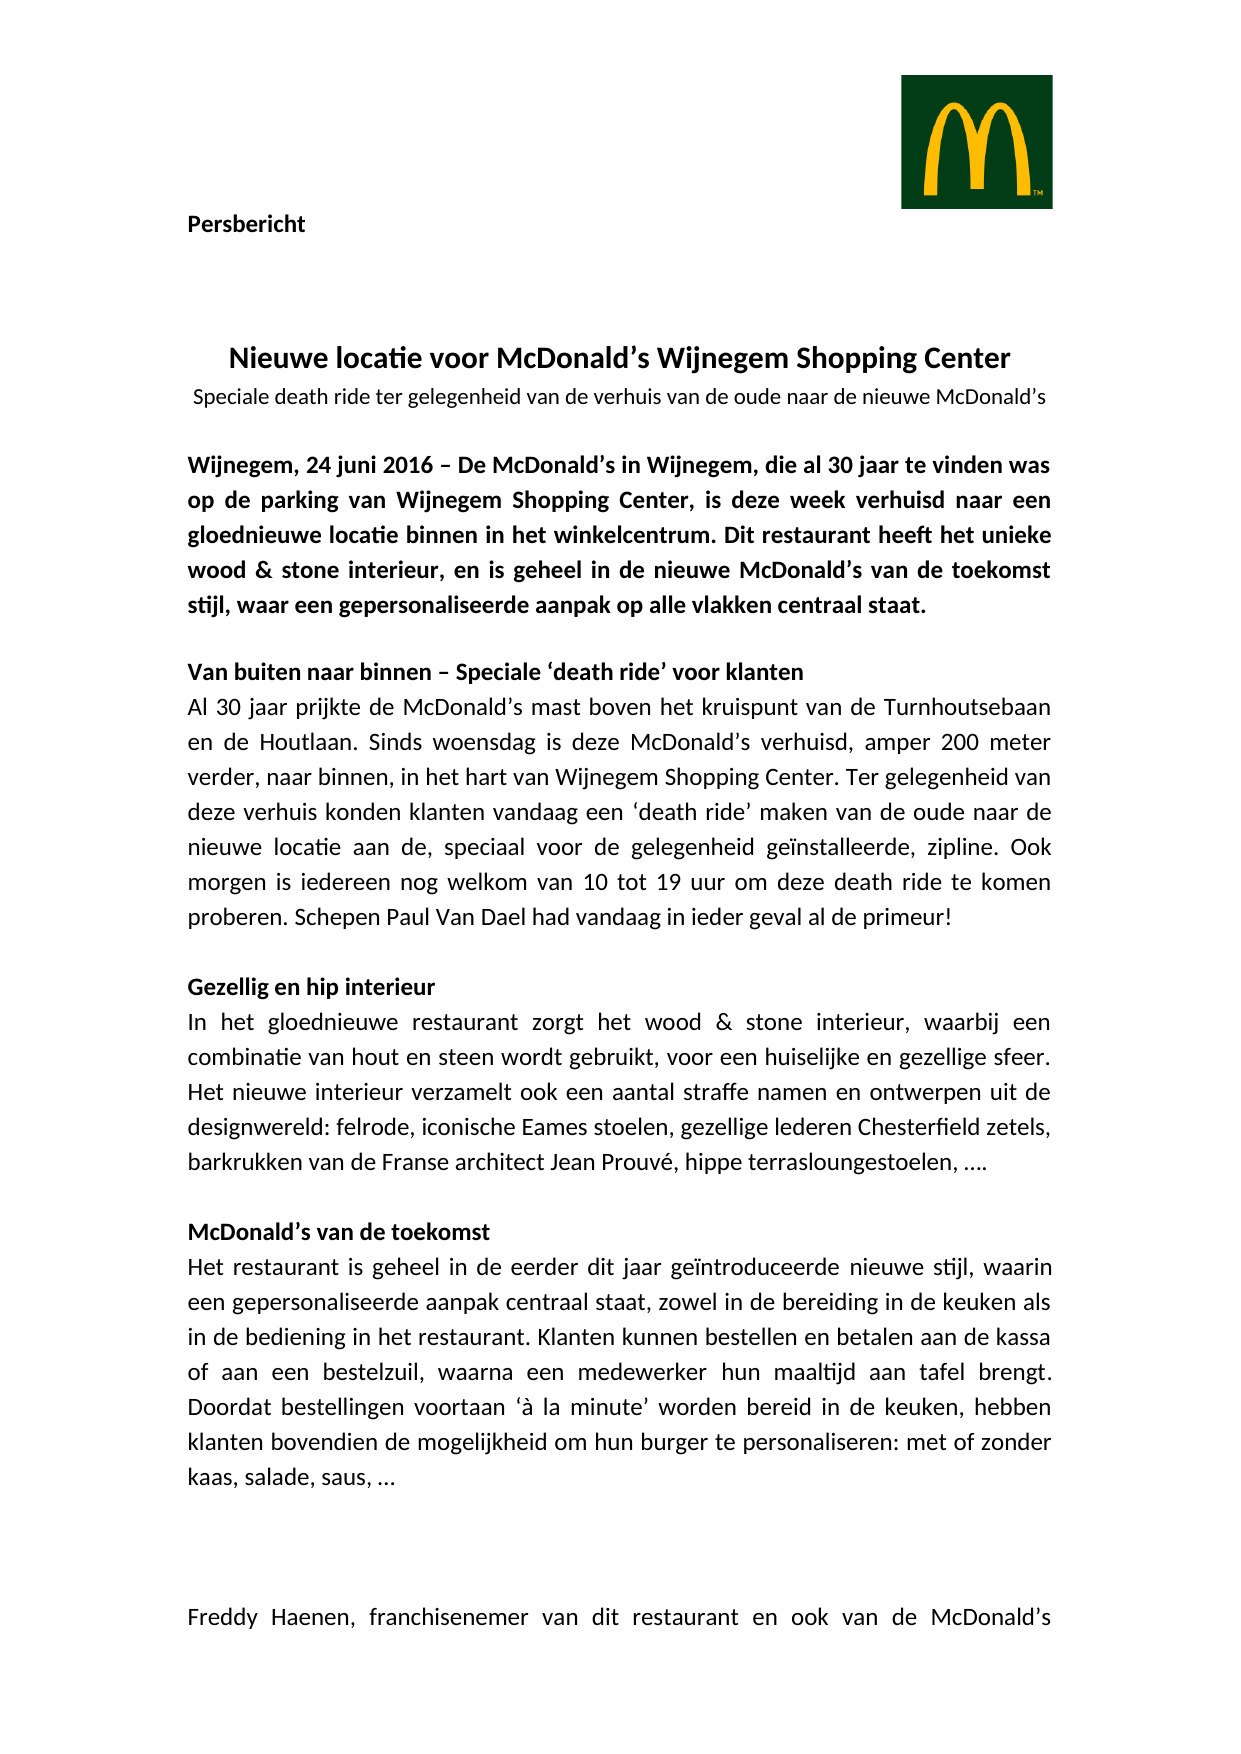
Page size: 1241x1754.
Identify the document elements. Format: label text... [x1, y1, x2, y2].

picture [901, 75, 1053, 209]
text Wijnegem, 24 juni 2016 – De McDonald’s in Wijnegem, die al 30 jaar te vinden was op de parking van Wijnegem Shopping Center, is deze week verhuisd naar een gloednieuwe locatie binnen in het winkelcentrum. Dit restaurant heeft het unieke wood & stone interieur, en is geheel in de nieuwe McDonald’s van de toekomst stijl, waar een gepersonaliseerde aanpak op alle vlakken centraal staat. [187, 449, 1053, 619]
text Al 30 jaar prijkte de McDonald’s mast boven het kruispunt van de Turnhoutsebaan en de Houtlaan. Sinds woensdag is deze McDonald’s verhuisd, amper 200 meter verder, naar binnen, in het hart van Wijnegem Shopping Center. Ter gelegenheid van deze verhuis konden klanten vandaag een ‘death ride’ maken van de oude naar de nieuwe locatie aan de, speciaal voor de gelegenheid geïnstalleerde, zipline. Ook morgen is iedereen nog welkom van 10 tot 19 uur om deze death ride te komen proberen. Schepen Paul Van Dael had vandaag in ieder geval al de primeur! [187, 691, 1053, 932]
text In het gloednieuwe restaurant zorgt het wood & stone interieur, waarbij een combinatie van hout en steen wordt gebruikt, voor een huiselijke en gezellige sfeer. Het nieuwe interieur verzamelt ook een aantal straffe namen en ontwerpen uit de designwereld: felrode, iconische Eames stoelen, gezellige lederen Chesterfield zetels, barkrukken van de Franse architect Jean Prouvé, hippe terrasloungestoelen, …. [187, 1006, 1053, 1177]
text McDonald’s van de toekomst [187, 1216, 1053, 1247]
text Nieuwe locatie voor McDonald’s Wijnegem Shopping Center [187, 338, 1053, 376]
text Van buiten naar binnen – Speciale ‘death ride’ voor klanten [187, 656, 1053, 687]
text Persbericht [187, 208, 1053, 239]
text Het restaurant is geheel in de eerder dit jaar geïntroduceerde nieuwe stijl, waarin een gepersonaliseerde aanpak centraal staat, zowel in de bereiding in de keuken als in de bediening in het restaurant. Klanten kunnen bestellen en betalen aan de kassa of aan een bestelzuil, waarna een medewerker hun maaltijd aan tafel brengt. Doordat bestellingen voortaan ‘à la minute’ worden bereid in de keuken, hebben klanten bovendien de mogelijkheid om hun burger te personaliseren: met of zonder kaas, salade, saus, … [187, 1251, 1053, 1492]
text Gezellig en hip interieur [187, 971, 1053, 1002]
text Speciale death ride ter gelegenheid van de verhuis van de oude naar de nieuwe McDonald’s [187, 382, 1053, 410]
